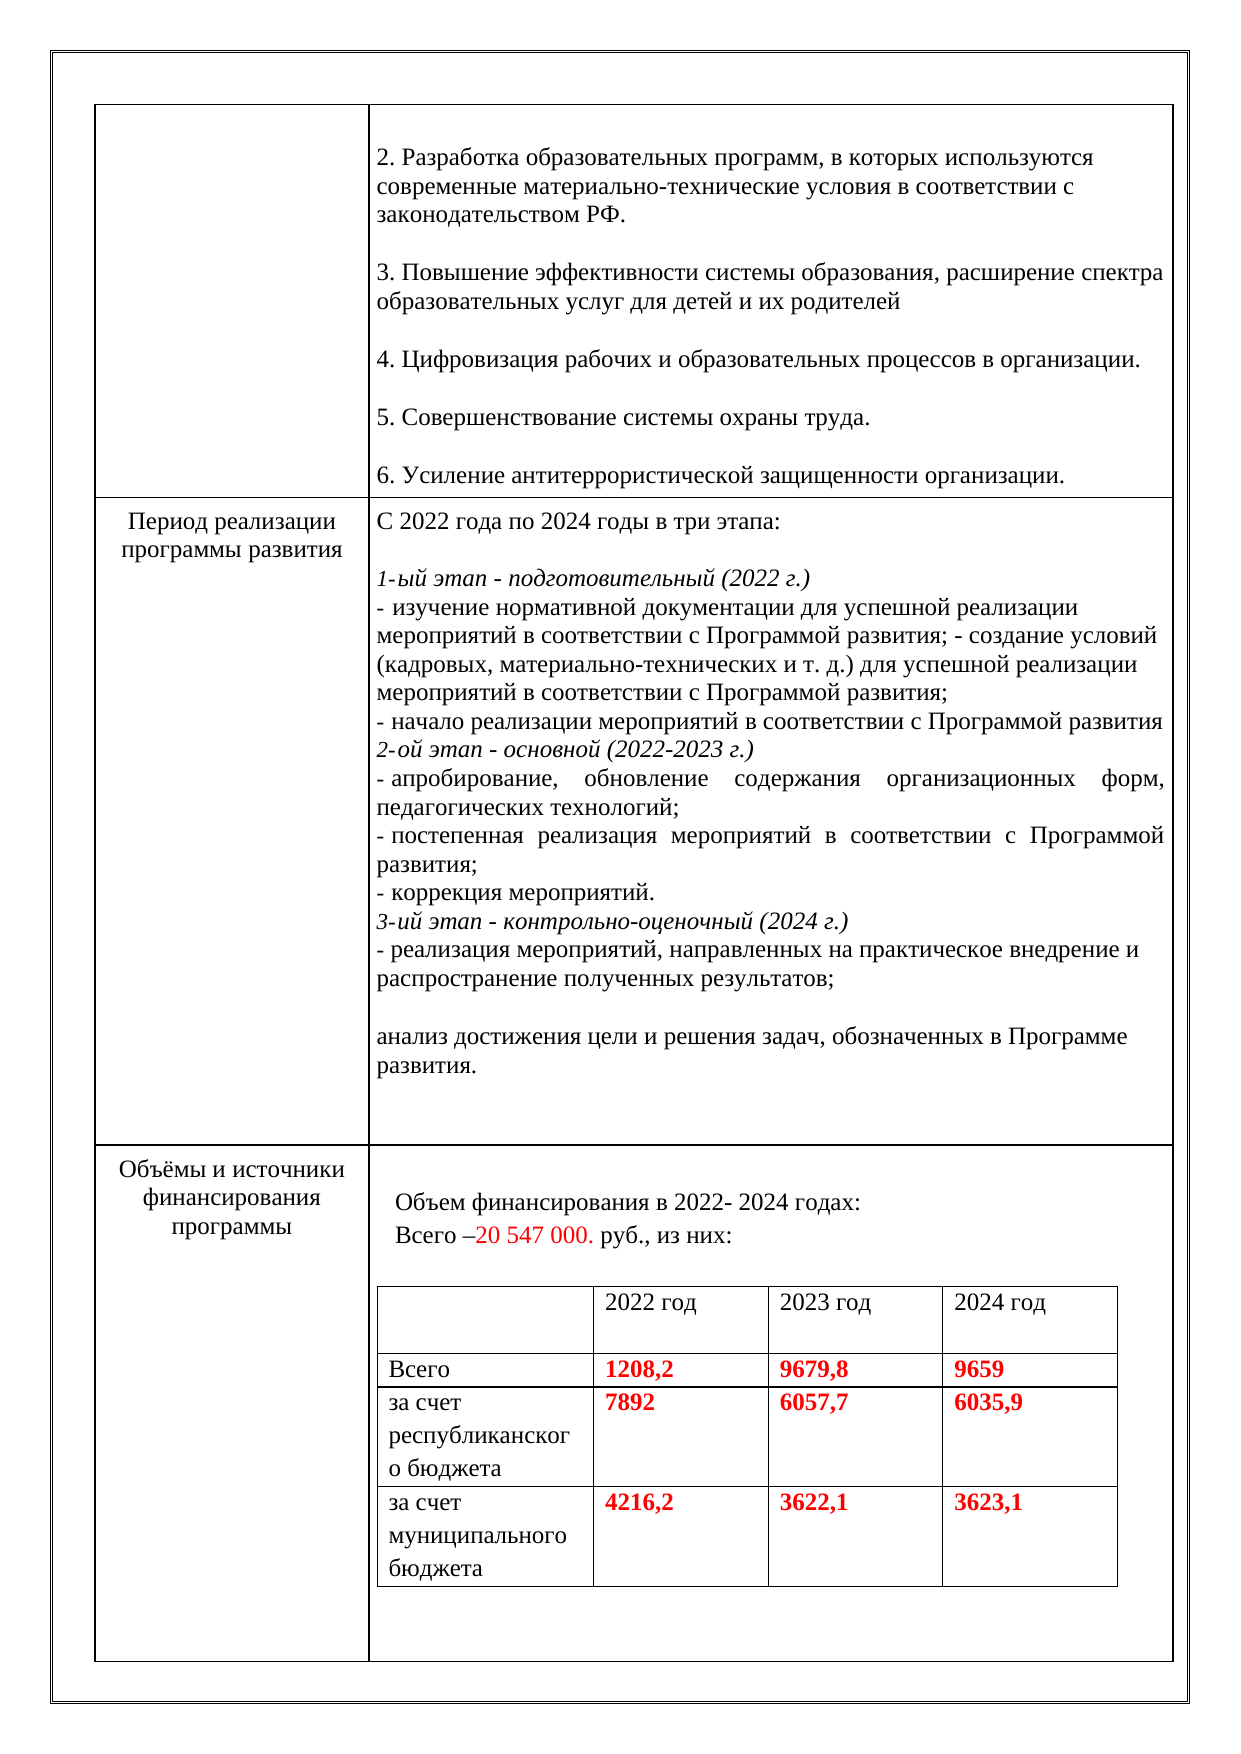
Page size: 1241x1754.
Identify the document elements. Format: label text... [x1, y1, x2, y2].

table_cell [96, 105, 368, 496]
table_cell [370, 105, 1172, 496]
table_cell Период реализации программы развития [96, 498, 368, 1144]
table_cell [370, 1146, 1172, 1661]
table_cell С 2022 года по 2024 годы в три этапа: ый этап - подготовительный (2022 г.) изучение нормативной документации для успешной реализации мероприятий в соответствии с Программой развития; - создание условий (кадровых, материально-технических и т. д.) для успешной реализации мероприятий в соответствии с Программой развития; начало реализации мероприятий в соответствии с Программой развития ой этап - основной (2022-2023 г.) апробирование, обновление содержания организационных форм, педагогических технологий; постепенная реализация мероприятий в соответствии с Программой развития; коррекция мероприятий. ий этап - контрольно-оценочный (2024 г.) реализация мероприятий, направленных на практическое внедрение и распространение полученных результатов; анализ достижения цели и решения задач, обозначенных в Программе развития. [370, 498, 1172, 1144]
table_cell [96, 1146, 368, 1661]
